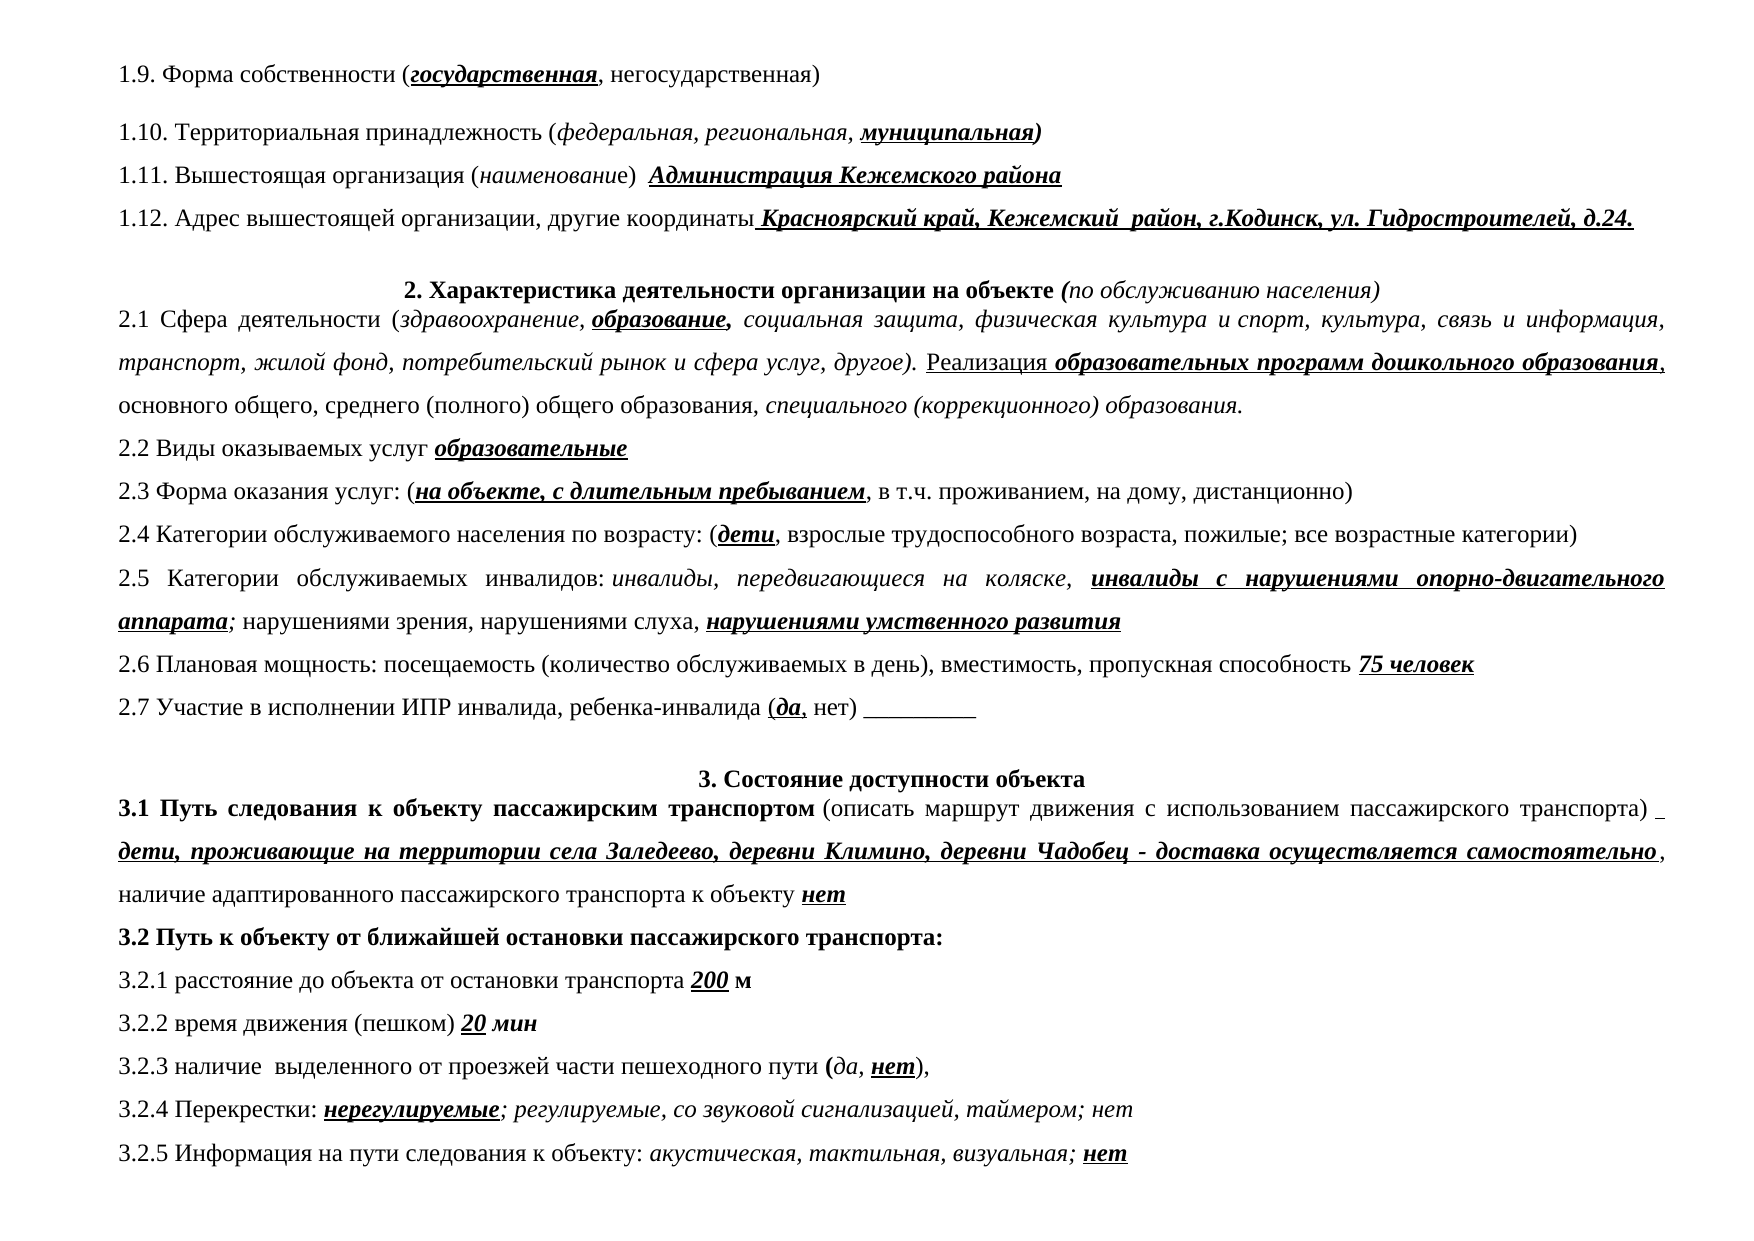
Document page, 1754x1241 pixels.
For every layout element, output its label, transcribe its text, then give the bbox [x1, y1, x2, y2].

text 1.11. Вышестоящая организация (наименование) Администрация Кежемского района [118, 160, 1665, 189]
text 2.6 Плановая мощность: посещаемость (количество обслуживаемых в день), вместимость, пропускная способность 75 человек [118, 649, 1665, 678]
text 1.10. Территориальная принадлежность (федеральная, региональная, муниципальная) [118, 117, 1665, 146]
text 3.2.5 Информация на пути следования к объекту: акустическая, тактильная, визуальная; нет [118, 1138, 1665, 1166]
text 3.2.3 наличие выделенного от проезжей части пешеходного пути (да, нет), [118, 1051, 1665, 1080]
text 2.2 Виды оказываемых услуг образовательные [118, 433, 1665, 462]
text 2.7 Участие в исполнении ИПР инвалида, ребенка-инвалида (да, нет) _________ [118, 692, 1665, 721]
text 3.2.4 Перекрестки: нерегулируемые; регулируемые, со звуковой сигнализацией, таймером; нет [118, 1094, 1665, 1123]
text 3.1 Путь следования к объекту пассажирским транспортом (описать маршрут движения с использованием пассажирского транспорта) дети, проживающие на территории села Заледеево, деревни Климино, деревни Чадобец - доставка осуществляется самостоятельно, наличие адаптированного пассажирского транспорта к объекту нет [118, 793, 1665, 908]
text 2.5 Категории обслуживаемых инвалидов: инвалиды, передвигающиеся на коляске, инвалиды с нарушениями опорно-двигательного аппарата; нарушениями зрения, нарушениями слуха, нарушениями умственного развития [118, 563, 1665, 634]
text 1.12. Адрес вышестоящей организации, другие координаты Красноярский край, Кежемский район, г.Кодинск, ул. Гидростроителей, д.24. [118, 203, 1665, 232]
text 2. Характеристика деятельности организации на объекте (по обслуживанию населения) [118, 275, 1665, 304]
text 2.3 Форма оказания услуг: (на объекте, с длительным пребыванием, в т.ч. проживанием, на дому, дистанционно) [118, 476, 1665, 505]
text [118, 59, 1665, 88]
text 3.2 Путь к объекту от ближайшей остановки пассажирского транспорта: [118, 922, 1665, 951]
text 3.2.1 расстояние до объекта от остановки транспорта 200 м [118, 965, 1665, 994]
text 2.1 Сфера деятельности (здравоохранение, образование, социальная защита, физическая культура и спорт, культура, связь и информация, транспорт, жилой фонд, потребительский рынок и сфера услуг, другое). Реализация образовательных программ дошкольного образования, основного общего, среднего (полного) общего образования, специального (коррекционного) образования. [118, 304, 1665, 419]
text 3.2.2 время движения (пешком) 20 мин [118, 1008, 1665, 1037]
text 2.4 Категории обслуживаемого населения по возрасту: (дети, взрослые трудоспособного возраста, пожилые; все возрастные категории) [118, 519, 1665, 548]
text 3. Состояние доступности объекта [118, 764, 1665, 793]
